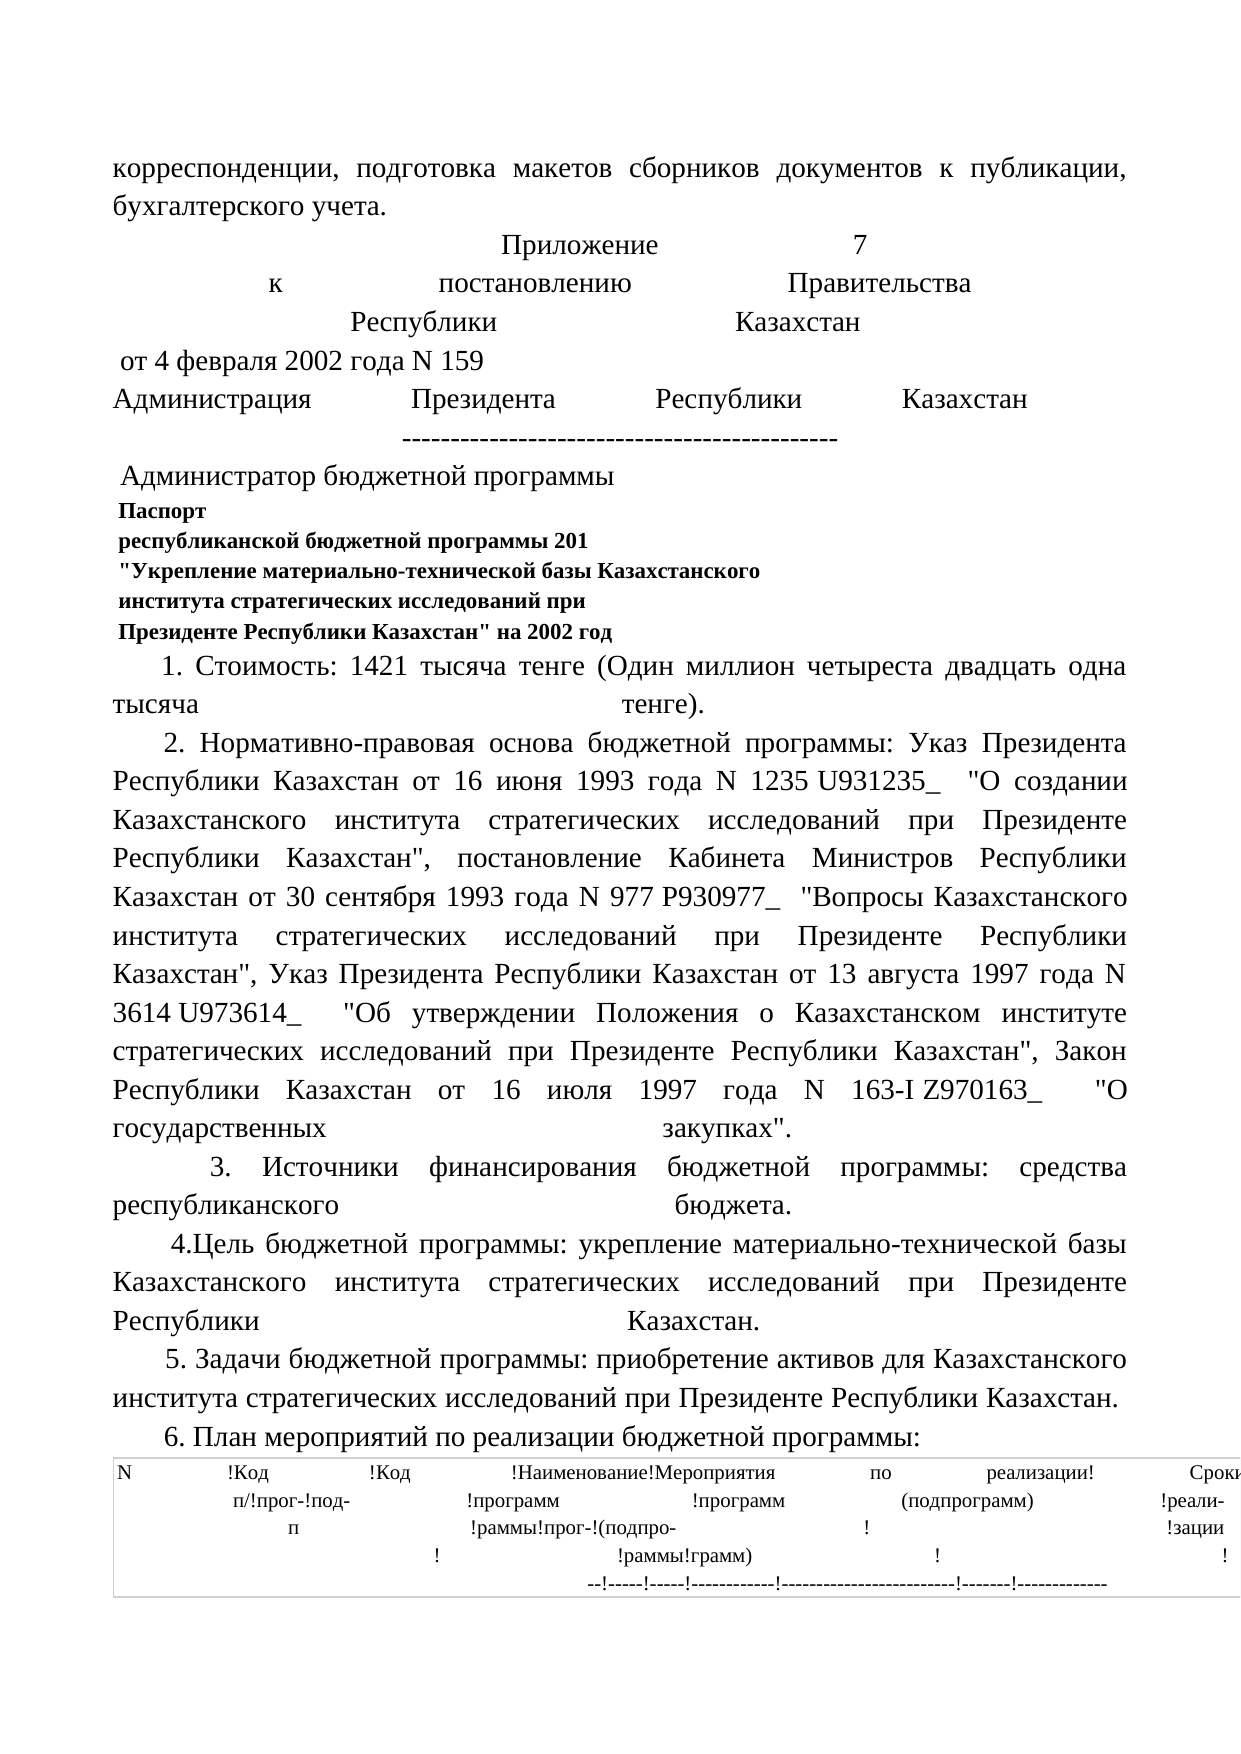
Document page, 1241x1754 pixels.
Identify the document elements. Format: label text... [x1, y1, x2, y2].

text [112, 150, 1128, 222]
text Паспорт республиканской бюджетной программы 201 "Укрепление материально-технической базы Казахстанского института стратегических исследований при Президенте Республики Казахстан" на 2002 год [112, 497, 1128, 644]
text 1. Стоимость: 1421 тысяча тенге (Один миллион четыреста двадцать одна тысяча тенге). 2. Нормативно-правовая основа бюджетной программы: Указ Президента Республики Казахстан от 16 июня 1993 года N 1235 U931235_ "О создании Казахстанского института стратегических исследований при Президенте Республики Казахстан", постановление Кабинета Министров Республики Казахстан от 30 сентября 1993 года N 977 P930977_ "Вопросы Казахстанского института стратегических исследований при Президенте Республики Казахстан", Указ Президента Республики Казахстан от 13 августа 1997 года N 3614 U973614_ "Об утверждении Положения о Казахстанском институте стратегических исследований при Президенте Республики Казахстан", Закон Республики Казахстан от 16 июля 1997 года N 163-I Z970163_ "О государственных закупках". 3. Источники финансирования бюджетной программы: средства республиканского бюджета. 4.Цель бюджетной программы: укрепление материально-технической базы Казахстанского института стратегических исследований при Президенте Республики Казахстан. 5. Задачи бюджетной программы: приобретение активов для Казахстанского института стратегических исследований при Президенте Республики Казахстан. 6. План мероприятий по реализации бюджетной программы: [112, 648, 1128, 1452]
text Приложение 7 к постановлению Правительства Республики Казахстан от 4 февраля 2002 года N 159 [112, 227, 1128, 376]
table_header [114, 1459, 1240, 1596]
text Администрация Президента Республики Казахстан --------------------------------------------- Администратор бюджетной программы [112, 381, 1128, 492]
